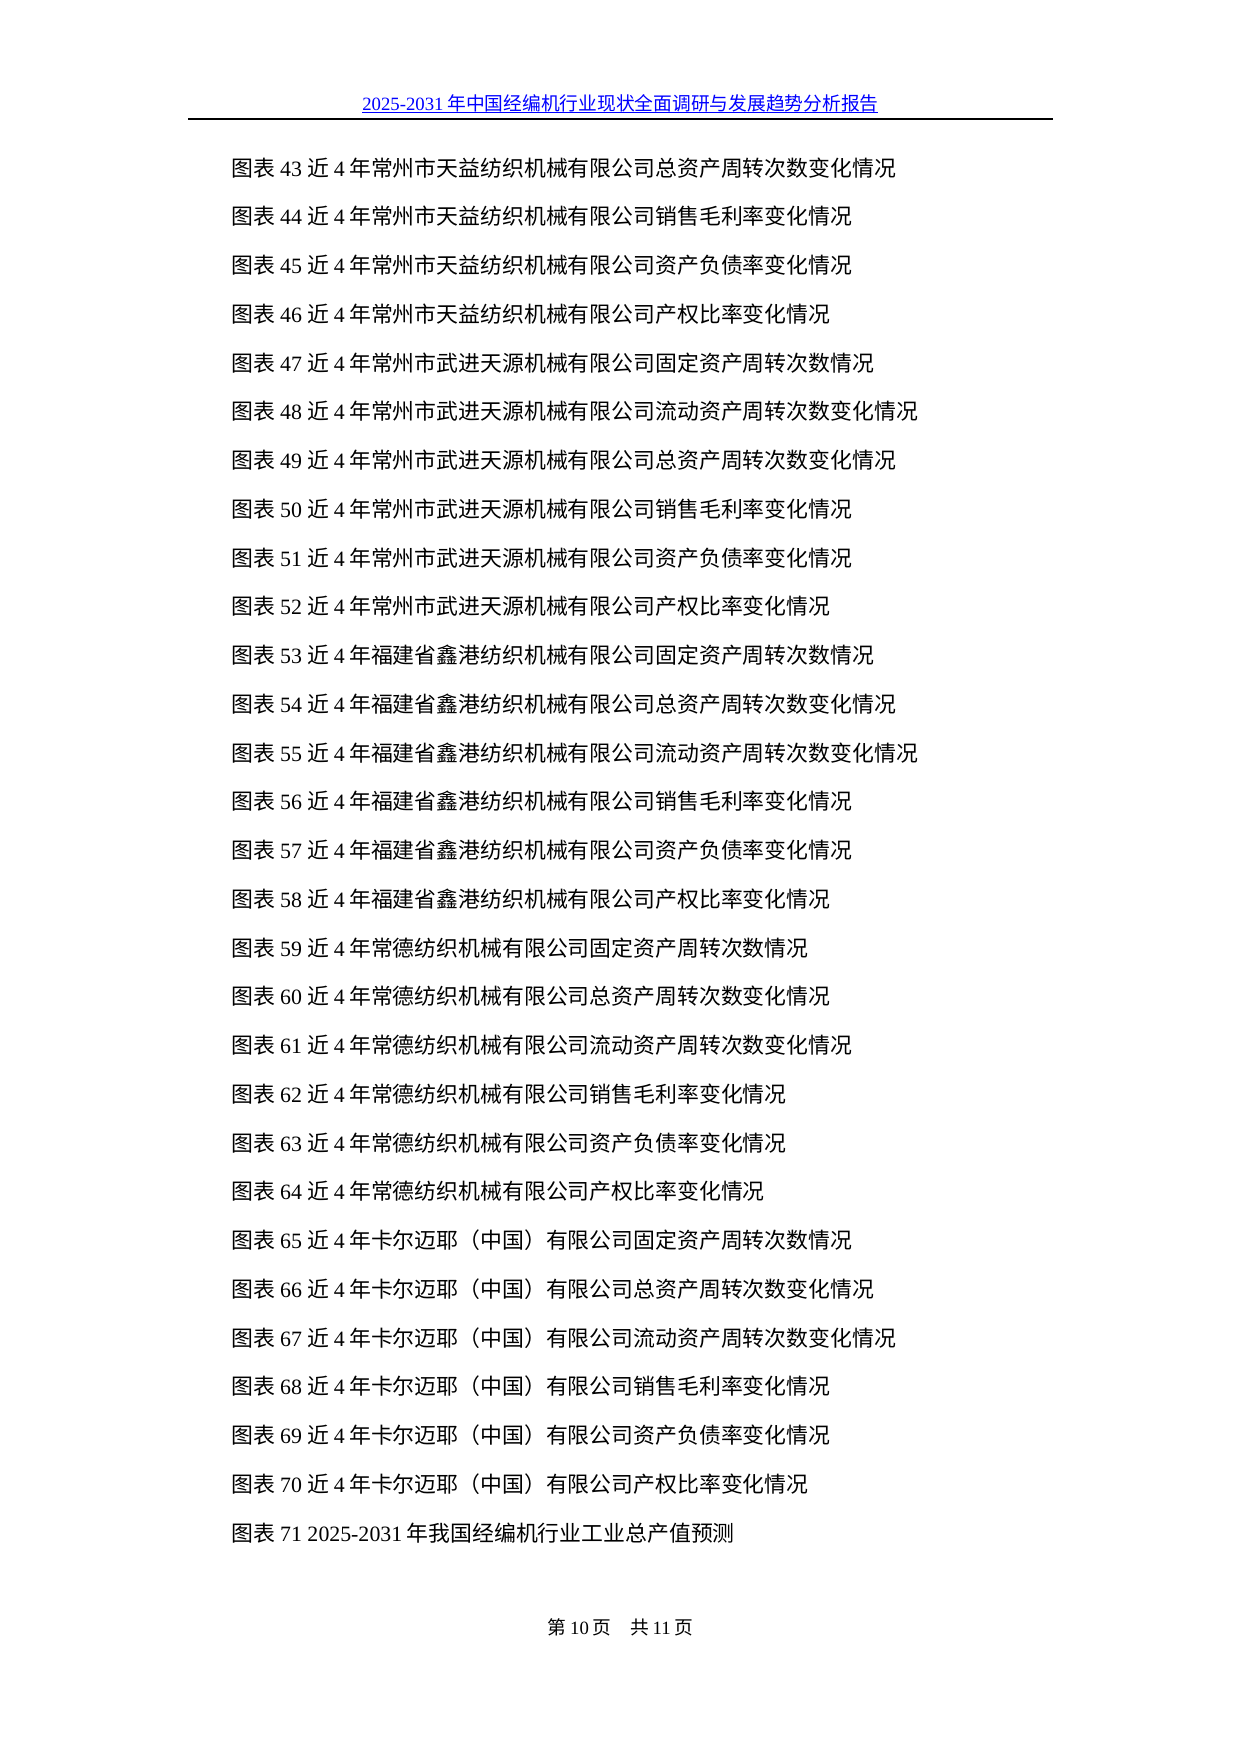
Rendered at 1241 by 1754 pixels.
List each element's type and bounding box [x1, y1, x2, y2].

text [187, 150, 1053, 1548]
